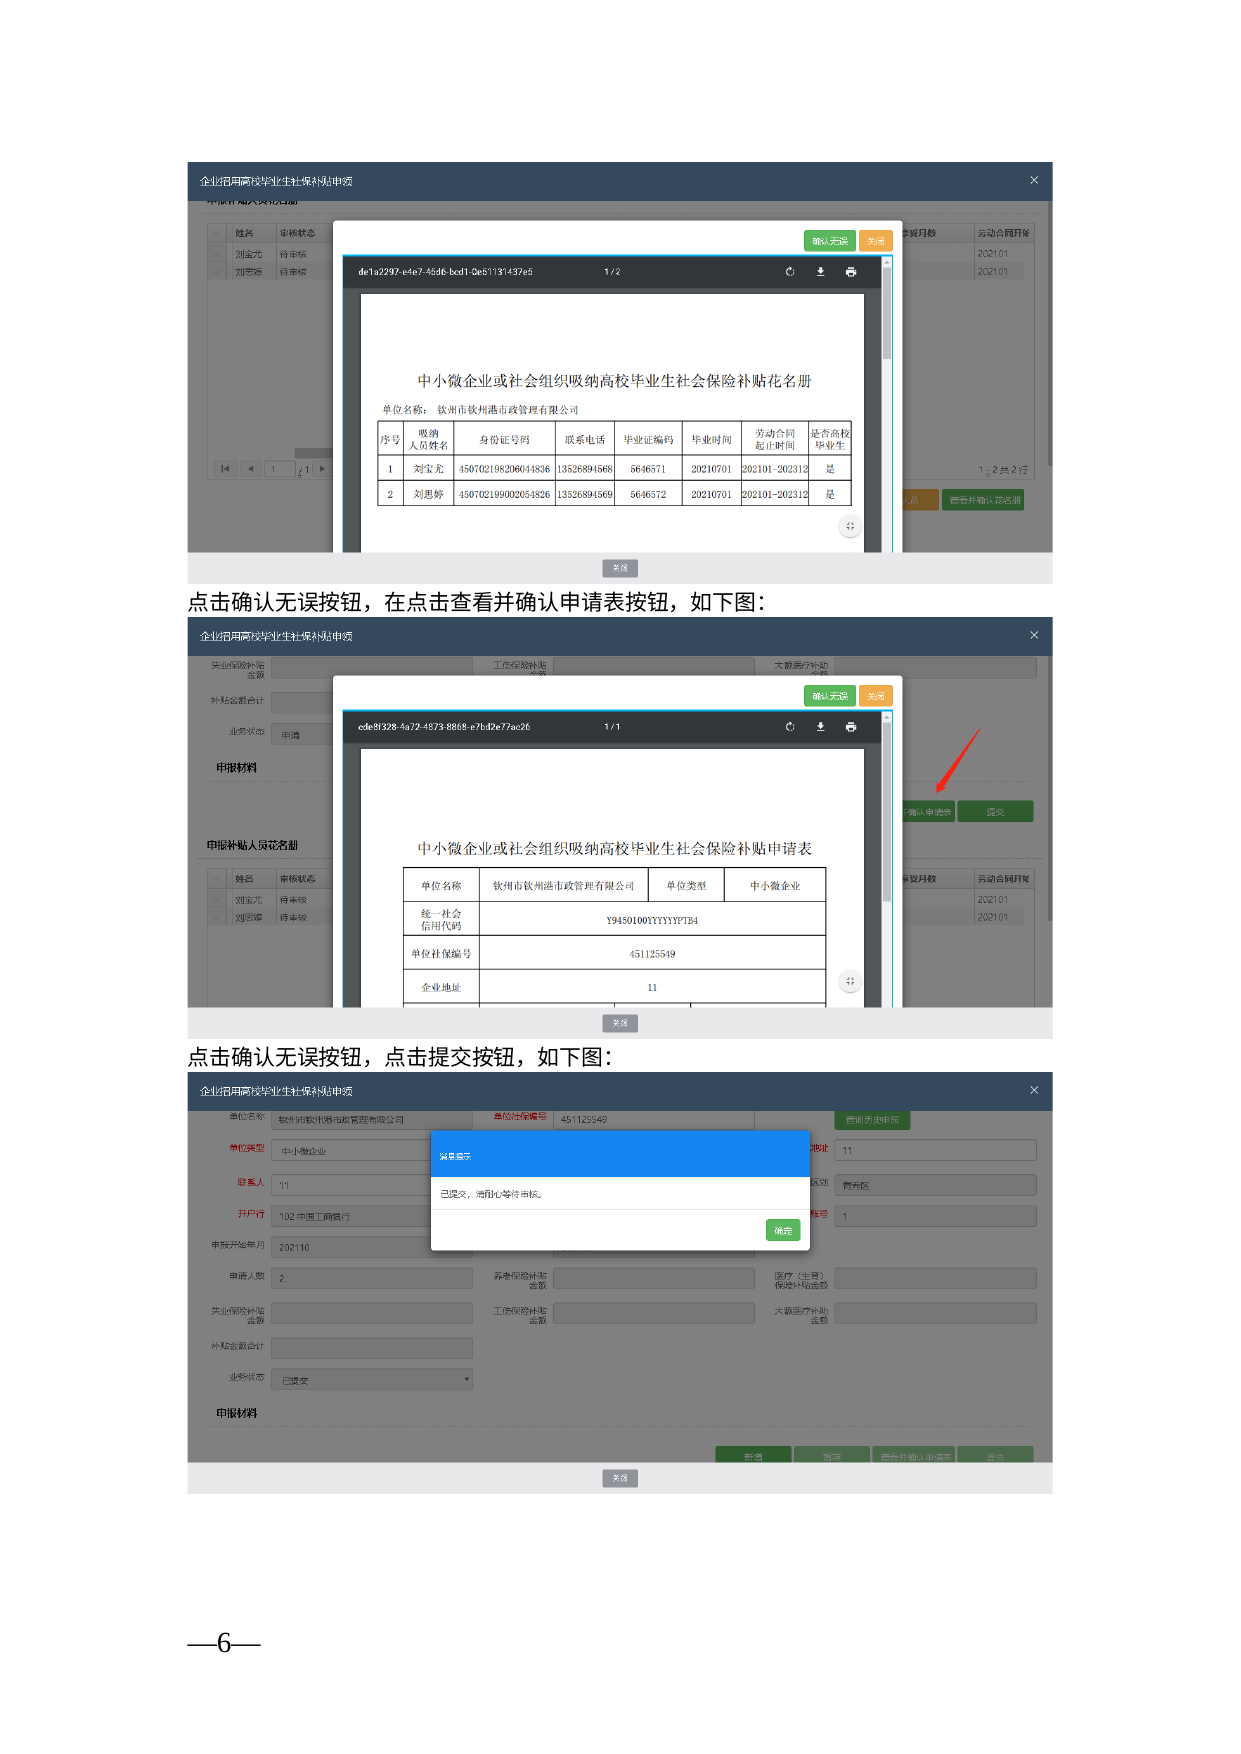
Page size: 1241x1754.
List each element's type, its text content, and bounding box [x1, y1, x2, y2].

picture [187, 617, 1053, 1039]
picture [187, 162, 1053, 584]
text 点击确认无误按钮，点击提交按钮，如下图： [187, 1039, 1053, 1072]
picture [187, 1072, 1053, 1494]
text 点击确认无误按钮，在点击查看并确认申请表按钮，如下图： [187, 584, 1053, 617]
